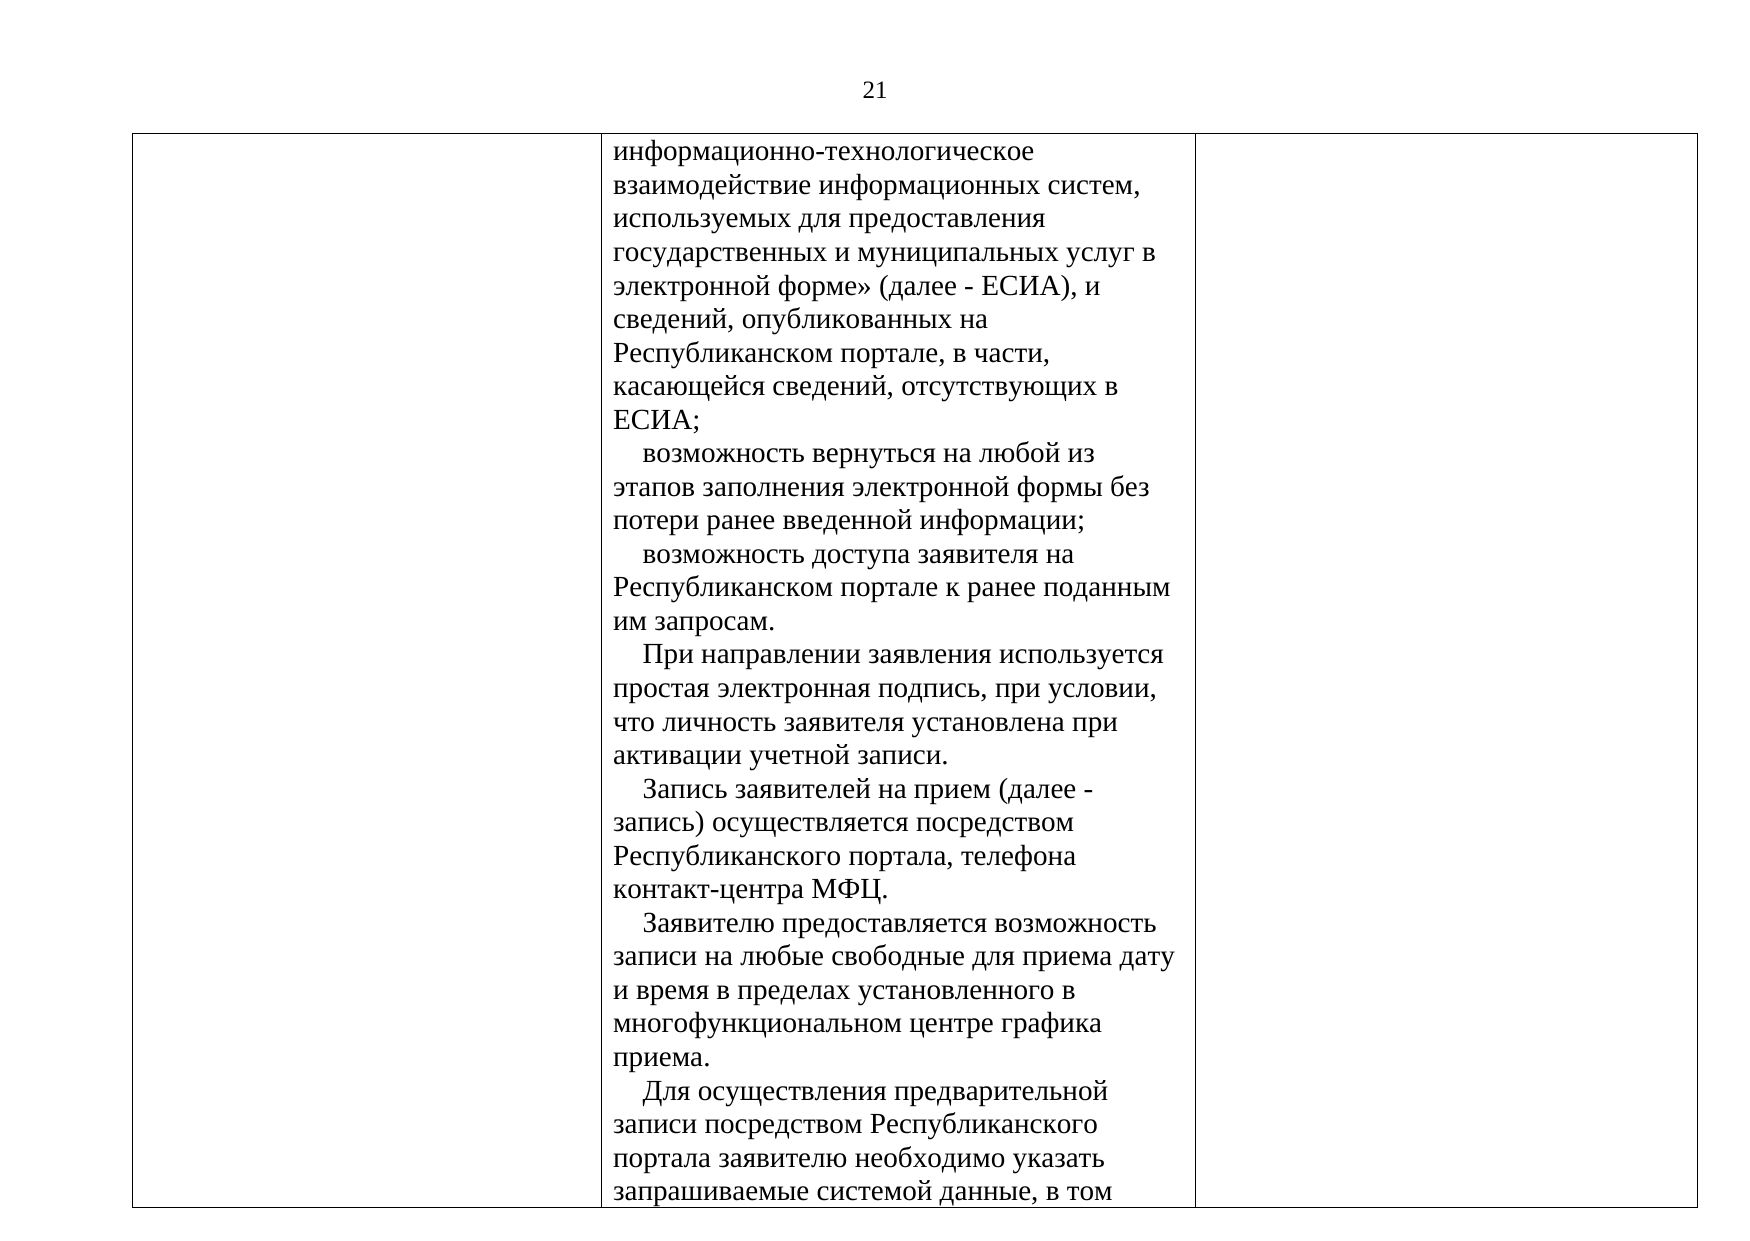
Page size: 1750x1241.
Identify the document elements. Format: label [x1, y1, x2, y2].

table_cell [1196, 134, 1697, 1207]
table_cell [133, 134, 601, 1207]
table_cell [602, 134, 1195, 1207]
